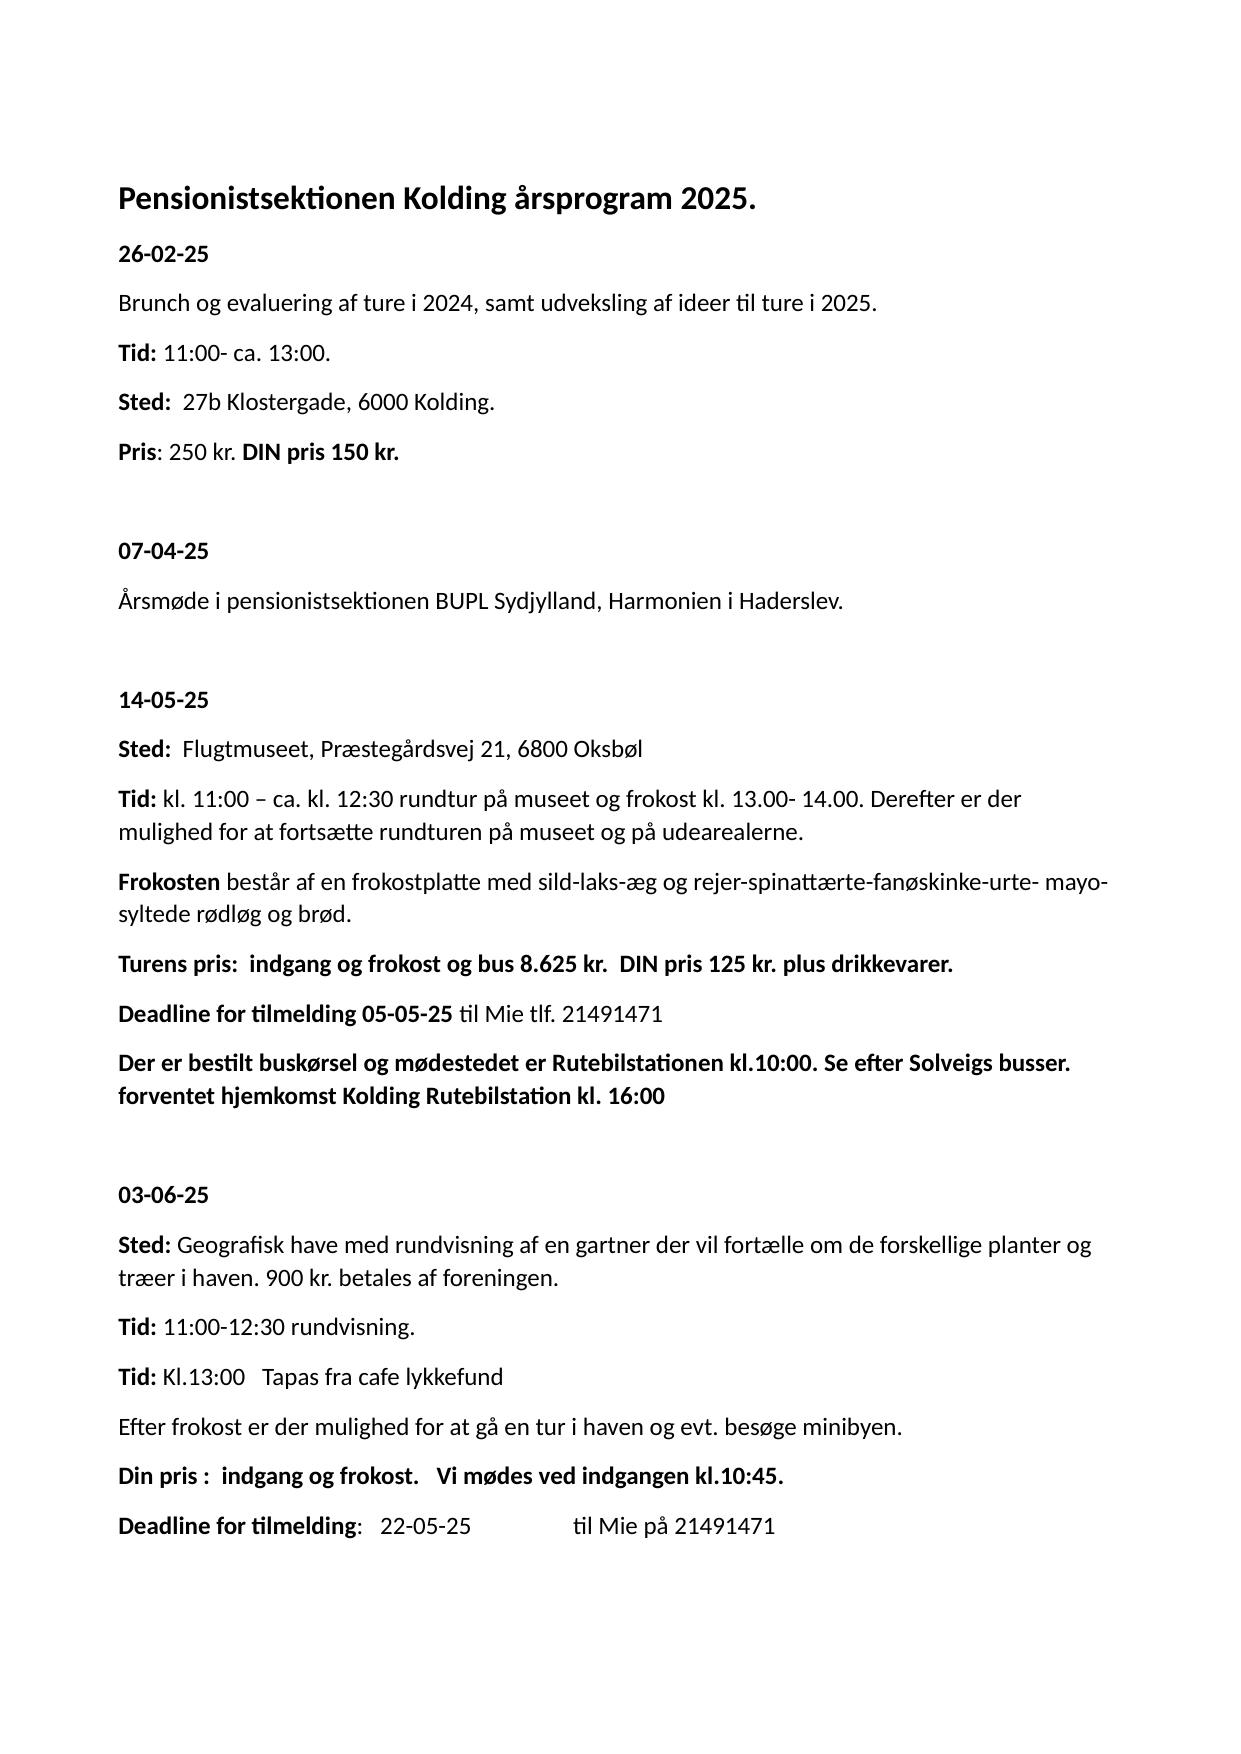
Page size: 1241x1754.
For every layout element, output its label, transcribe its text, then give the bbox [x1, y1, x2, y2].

text Deadline for tilmelding: 22-05-25 til Mie på 21491471 [118, 1510, 1122, 1540]
text Tid: 11:00- ca. 13:00. [118, 337, 1122, 367]
text Tid: Kl.13:00 Tapas fra cafe lykkefund [118, 1361, 1122, 1392]
text Efter frokost er der mulighed for at gå en tur i haven og evt. besøge minibyen. [118, 1411, 1122, 1441]
text Din pris : indgang og frokost. Vi mødes ved indgangen kl.10:45. [118, 1460, 1122, 1491]
text Tid: 11:00-12:30 rundvisning. [118, 1312, 1122, 1342]
text Pris: 250 kr. DIN pris 150 kr. [118, 436, 1122, 467]
text Pensionistsektionen Kolding årsprogram 2025. [118, 177, 1122, 218]
text Turens pris: indgang og frokost og bus 8.625 kr. DIN pris 125 kr. plus drikkevarer. [118, 948, 1122, 979]
text Deadline for tilmelding 05-05-25 til Mie tlf. 21491471 [118, 998, 1122, 1028]
text Tid: kl. 11:00 – ca. kl. 12:30 rundtur på museet og frokost kl. 13.00- 14.00. Derefter er der mulighed for at fortsætte rundturen på museet og på udearealerne. [118, 783, 1122, 847]
text 07-04-25 [118, 535, 1122, 566]
text Sted: Flugtmuseet, Præstegårdsvej 21, 6800 Oksbøl [118, 734, 1122, 764]
text Sted: Geografisk have med rundvisning af en gartner der vil fortælle om de forskellige planter og træer i haven. 900 kr. betales af foreningen. [118, 1229, 1122, 1292]
text Årsmøde i pensionistsektionen BUPL Sydjylland, Harmonien i Haderslev. [118, 585, 1122, 615]
text 26-02-25 [118, 238, 1122, 268]
text 14-05-25 [118, 684, 1122, 714]
text Sted: 27b Klostergade, 6000 Kolding. [118, 387, 1122, 417]
text Frokosten består af en frokostplatte med sild-laks-æg og rejer-spinattærte-fanøskinke-urte- mayo-syltede rødløg og brød. [118, 866, 1122, 929]
text Brunch og evaluering af ture i 2024, samt udveksling af ideer til ture i 2025. [118, 287, 1122, 318]
text Der er bestilt buskørsel og mødestedet er Rutebilstationen kl.10:00. Se efter Solveigs busser. forventet hjemkomst Kolding Rutebilstation kl. 16:00 [118, 1047, 1122, 1111]
text 03-06-25 [118, 1179, 1122, 1210]
